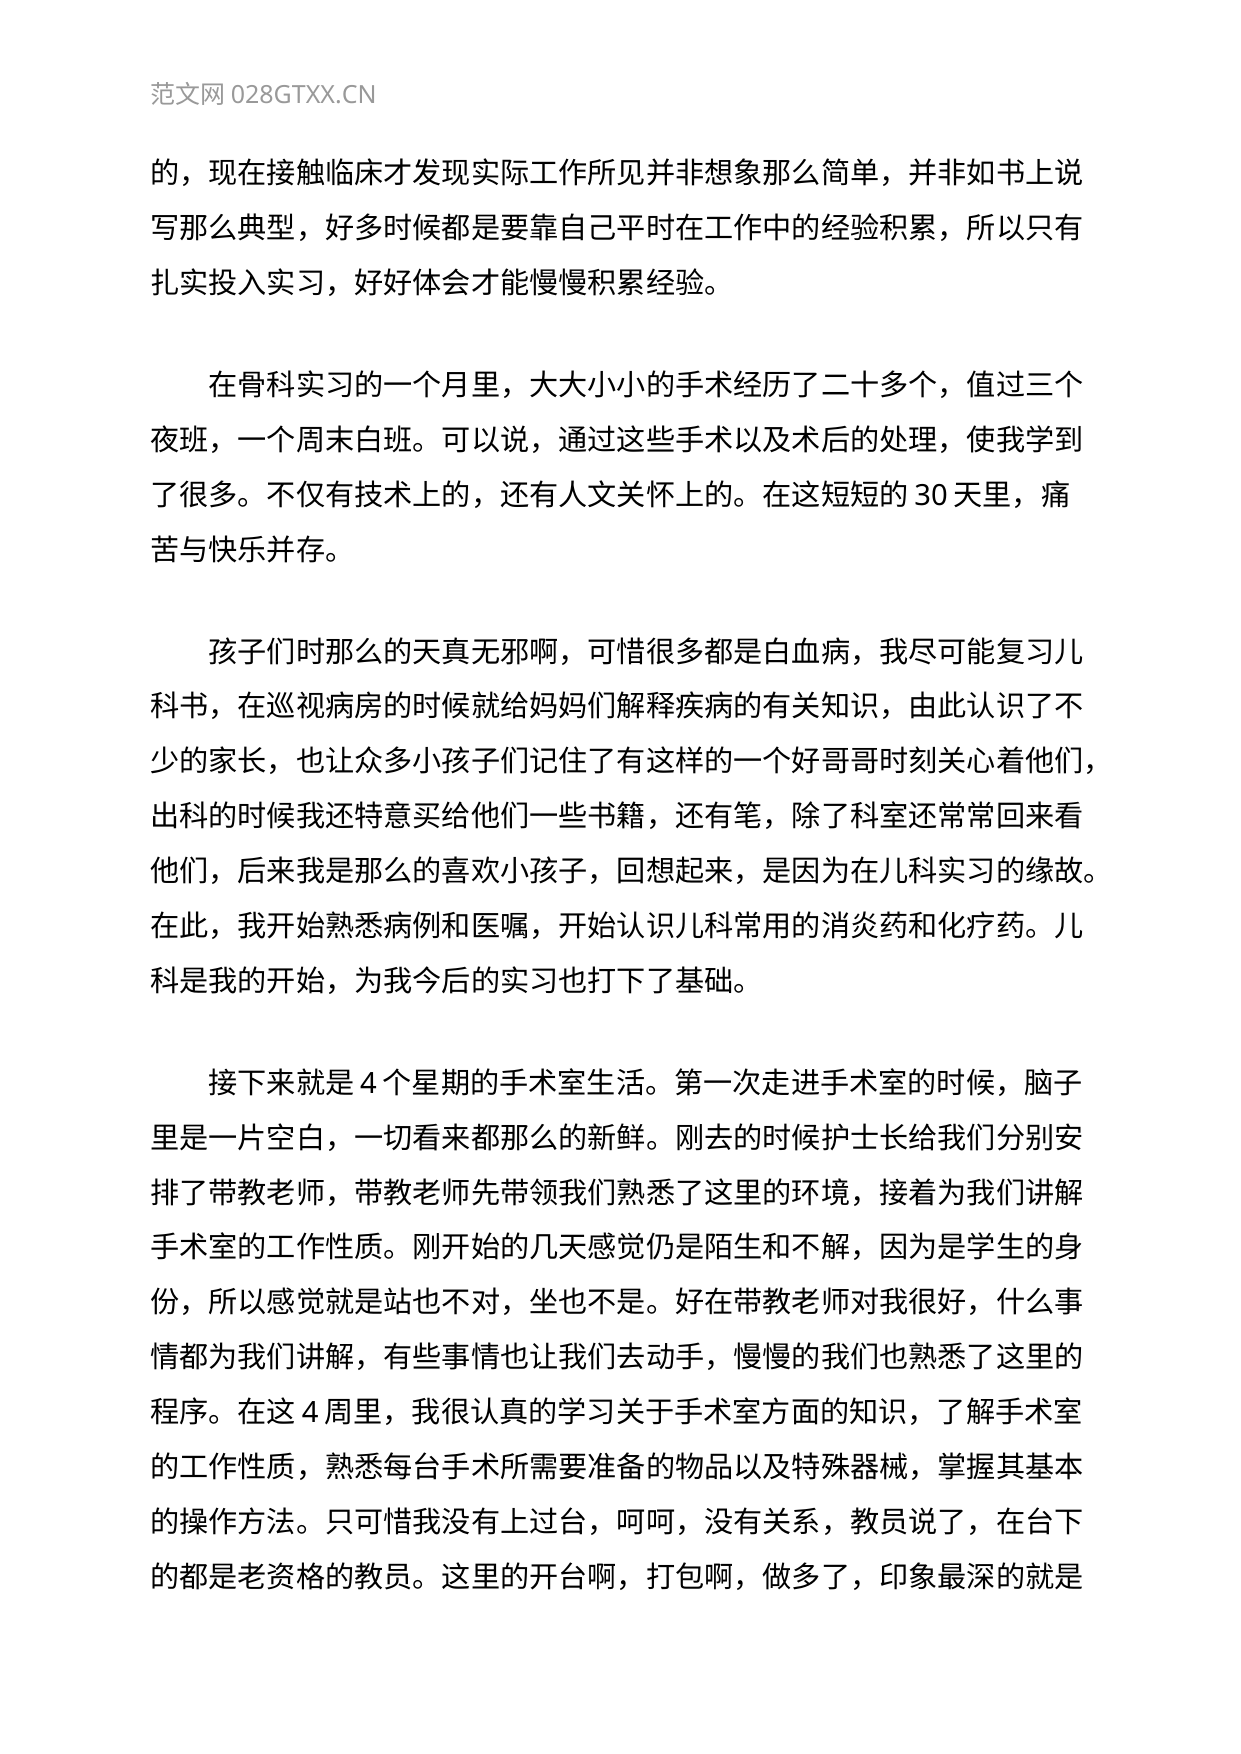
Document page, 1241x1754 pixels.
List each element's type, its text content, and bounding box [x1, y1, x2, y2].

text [150, 1059, 1090, 1596]
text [150, 150, 1090, 302]
text 孩子们时那么的天真无邪啊，可惜很多都是白血病，我尽可能复习儿科书，在巡视病房的时候就给妈妈们解释疾病的有关知识，由此认识了不少的家长，也让众多小孩子们记住了有这样的一个好哥哥时刻关心着他们，出科的时候我还特意买给他们一些书籍，还有笔，除了科室还常常回来看他们，后来我是那么的喜欢小孩子，回想起来，是因为在儿科实习的缘故。在此，我开始熟悉病例和医嘱，开始认识儿科常用的消炎药和化疗药。儿科是我的开始，为我今后的实习也打下了基础。 [150, 628, 1090, 1000]
text 在骨科实习的一个月里，大大小小的手术经历了二十多个，值过三个夜班，一个周末白班。可以说，通过这些手术以及术后的处理，使我学到了很多。不仅有技术上的，还有人文关怀上的。在这短短的30天里，痛苦与快乐并存。 [150, 362, 1090, 569]
